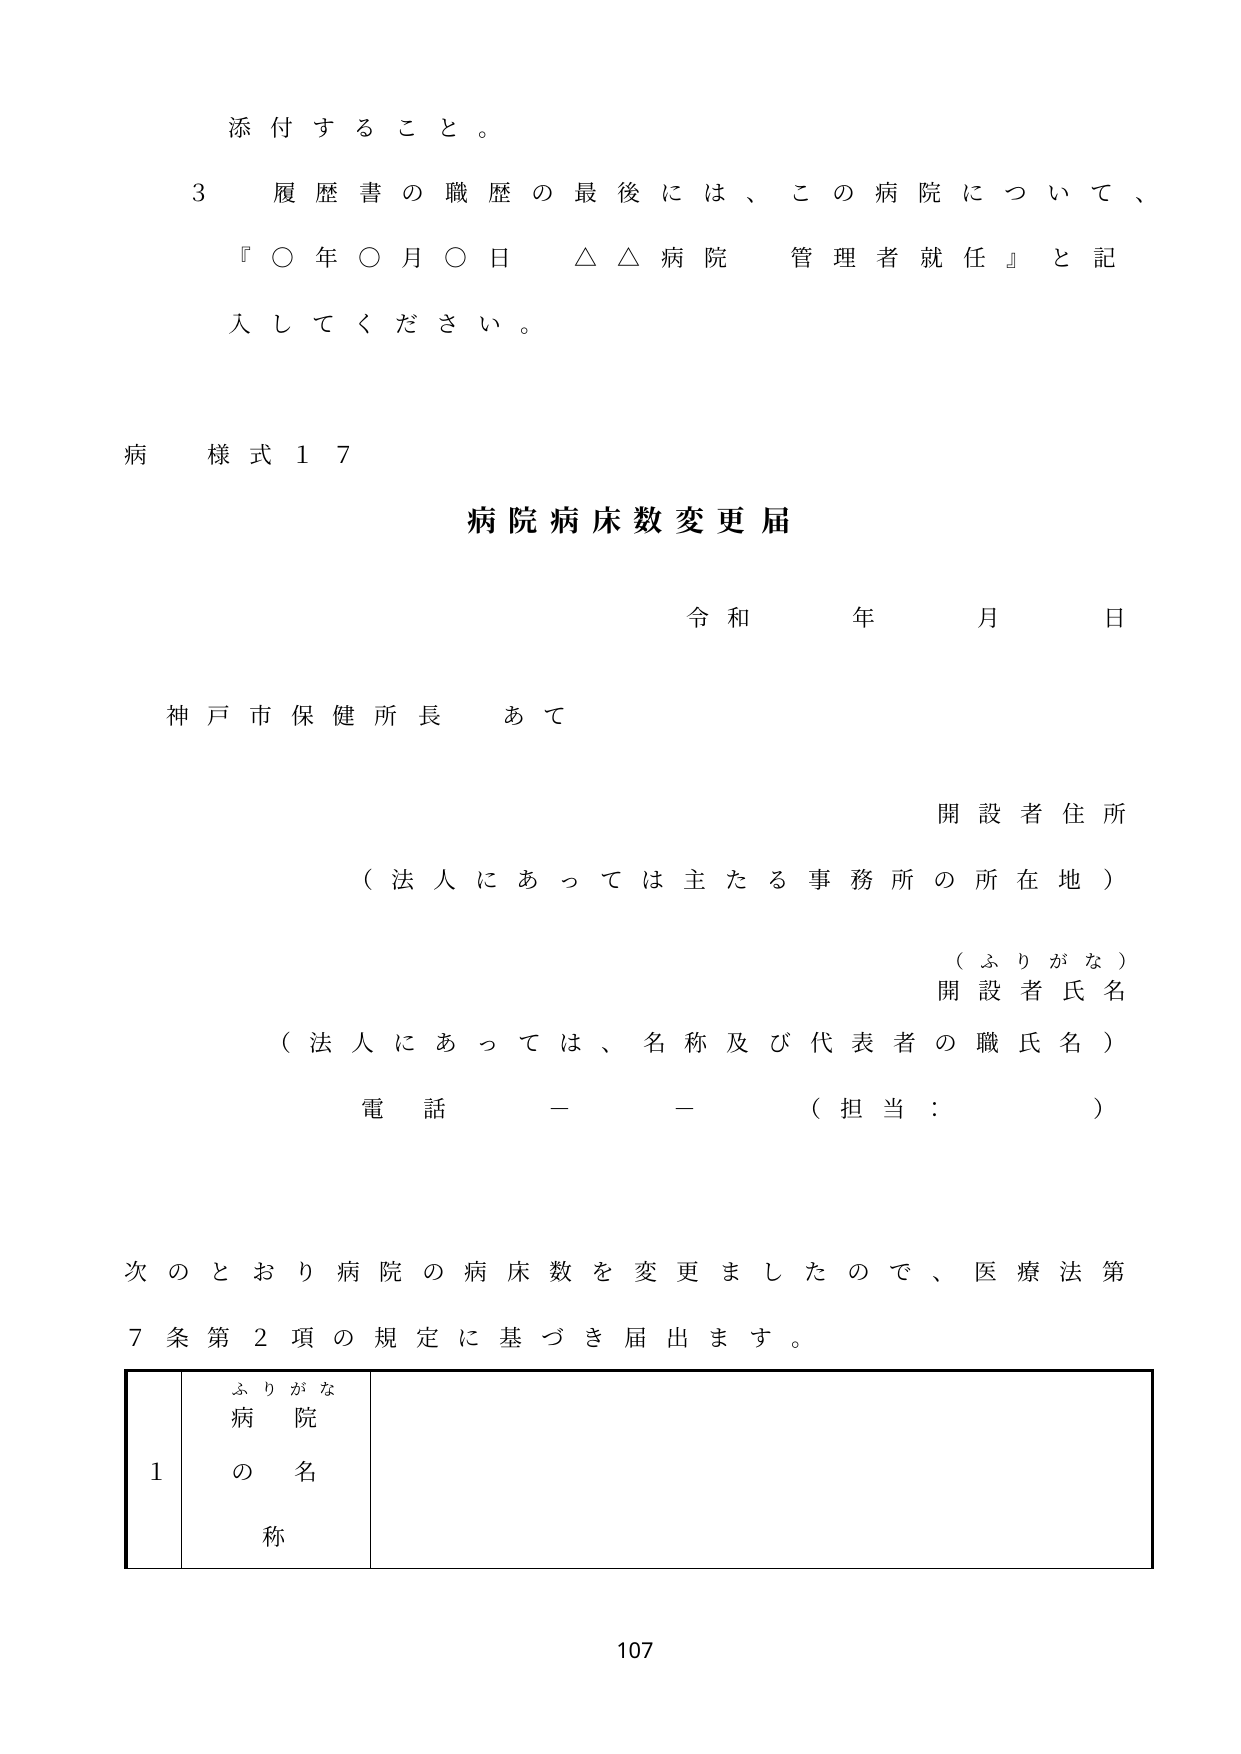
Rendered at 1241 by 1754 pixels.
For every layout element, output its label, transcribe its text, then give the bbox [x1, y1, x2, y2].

text ３ 履歴書の職歴の最後には、この病院について、『○年○月○日 △△病院 管理者就任』と記入してください。 [166, 159, 1135, 355]
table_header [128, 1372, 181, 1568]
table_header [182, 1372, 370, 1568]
text 病 様式１７ [124, 420, 1135, 486]
text 次のとおり病院の病床数を変更ましたので、医療法第７条第２項の規定に基づき届出ます。 [124, 1238, 1145, 1369]
text 病院病床数変更届 [124, 486, 1145, 551]
text （法人にあっては主たる事務所の所在地） [124, 846, 1145, 911]
text 神戸市保健所長 あて [124, 682, 1145, 747]
text 開設者住所 [124, 780, 1145, 846]
text 電 話 － － （担当： ） [124, 1074, 1135, 1140]
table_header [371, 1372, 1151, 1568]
text 令和 年 月 日 [124, 584, 1145, 649]
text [124, 93, 1145, 159]
text （法人にあっては、名称及び代表者の職氏名） [124, 1009, 1145, 1074]
